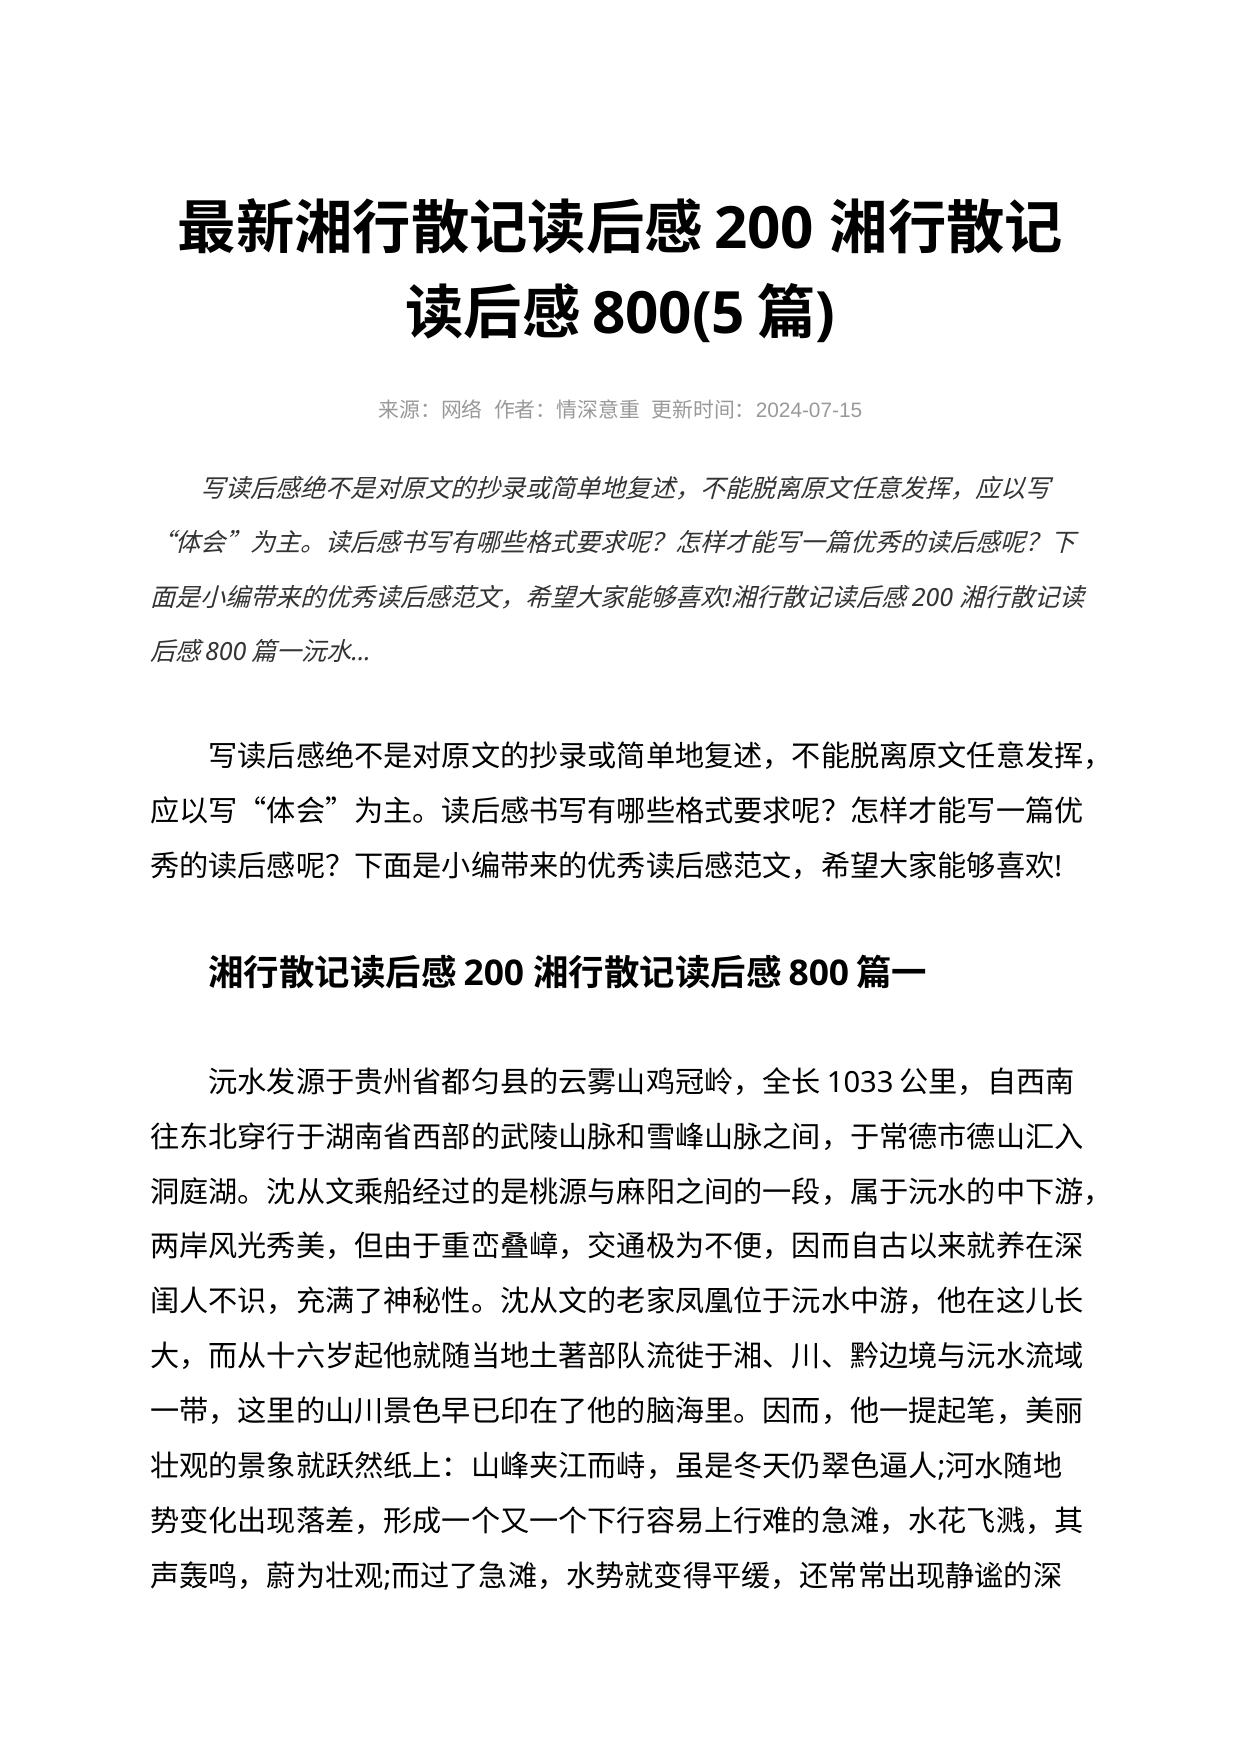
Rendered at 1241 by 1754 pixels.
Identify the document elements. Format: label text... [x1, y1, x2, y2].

text 写读后感绝不是对原文的抄录或简单地复述，不能脱离原文任意发挥，应以写“体会”为主。读后感书写有哪些格式要求呢？怎样才能写一篇优秀的读后感呢？下面是小编带来的优秀读后感范文，希望大家能够喜欢!湘行散记读后感200 湘行散记读后感800篇一沅水... [150, 468, 1090, 668]
subtitle 最新湘行散记读后感200 湘行散记读后感800(5篇) [150, 181, 1090, 351]
text 湘行散记读后感200 湘行散记读后感800篇一 [150, 945, 1090, 996]
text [150, 1058, 1090, 1595]
text 来源：网络 作者：情深意重 更新时间：2024-07-15 [150, 398, 1090, 422]
text 写读后感绝不是对原文的抄录或简单地复述，不能脱离原文任意发挥，应以写“体会”为主。读后感书写有哪些格式要求呢？怎样才能写一篇优秀的读后感呢？下面是小编带来的优秀读后感范文，希望大家能够喜欢! [150, 733, 1090, 885]
